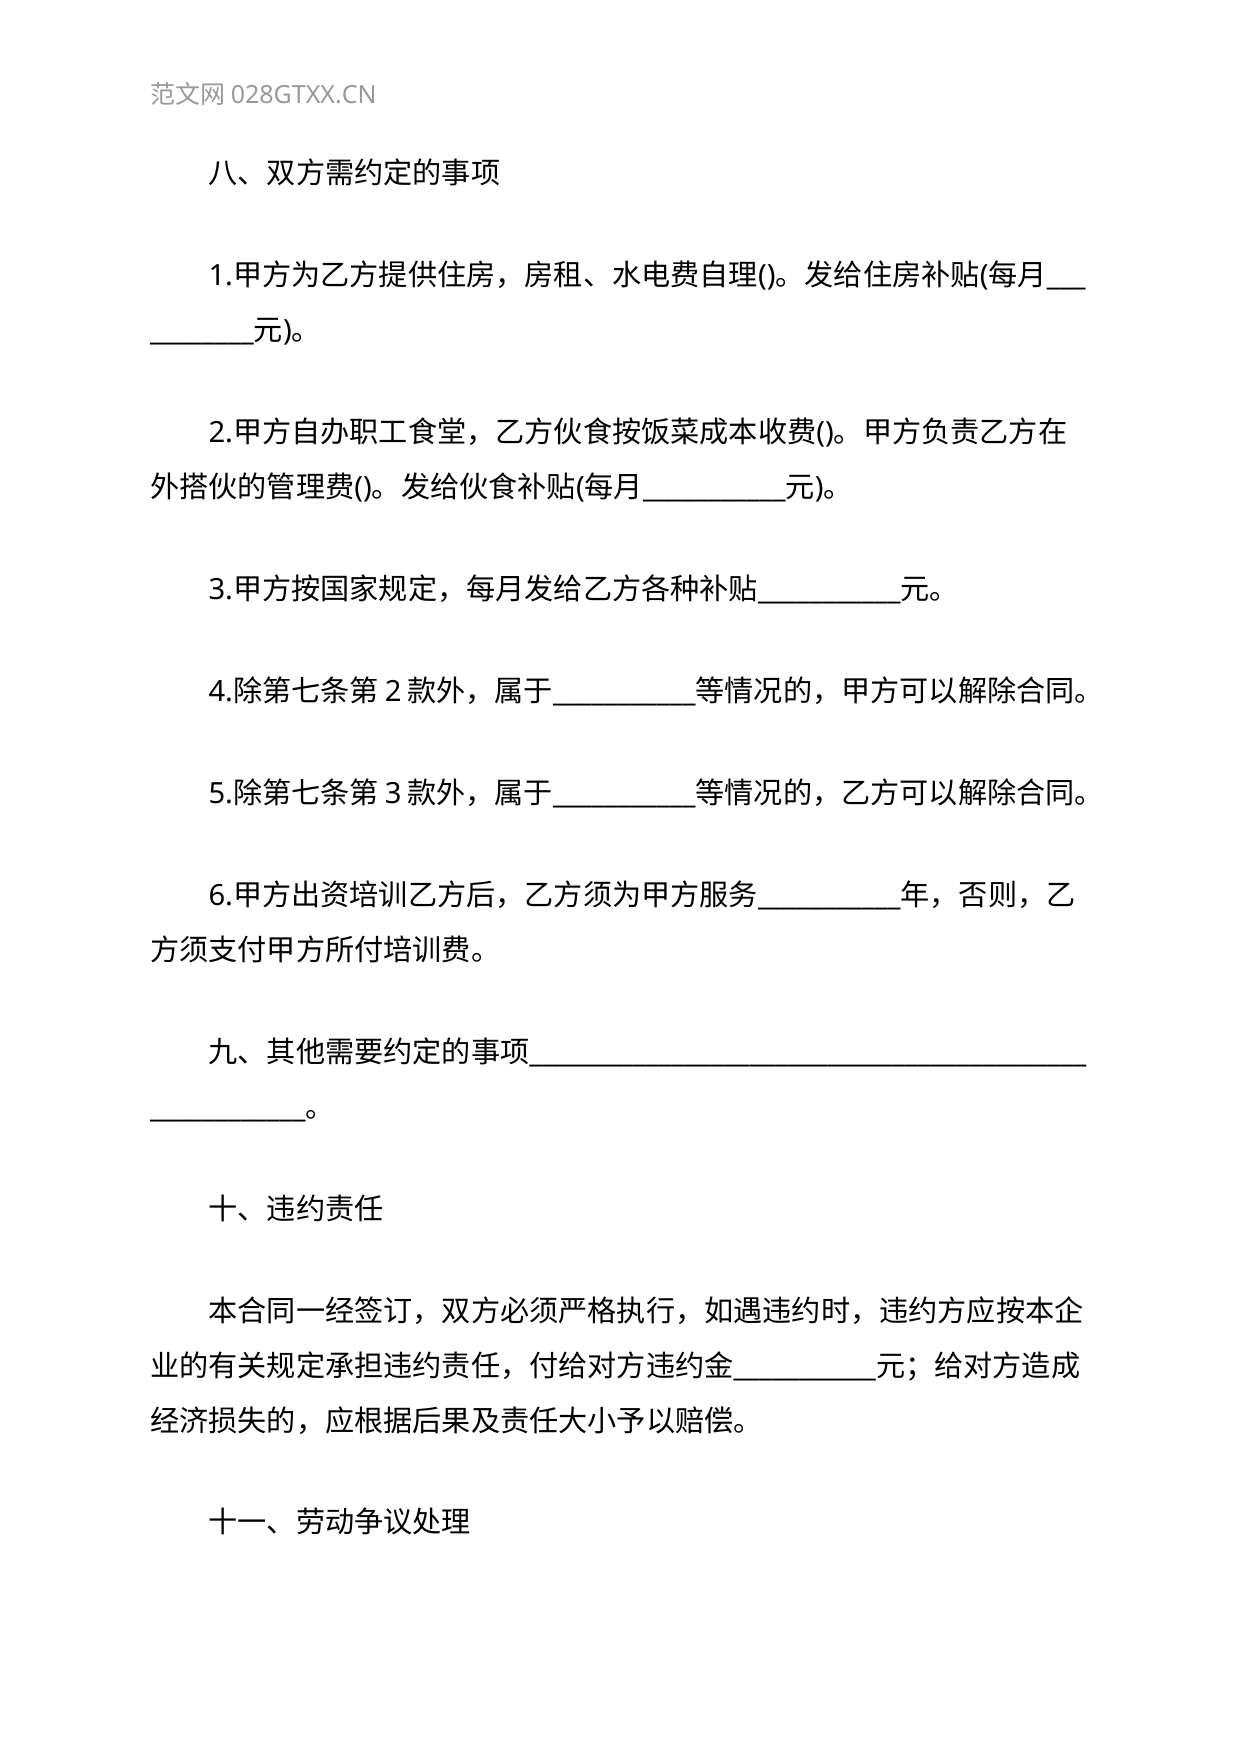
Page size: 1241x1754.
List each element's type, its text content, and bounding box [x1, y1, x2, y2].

text 2.甲方自办职工食堂，乙方伙食按饭菜成本收费()。甲方负责乙方在外搭伙的管理费()。发给伙食补贴(每月___________元)。 [150, 409, 1090, 506]
text 九、其他需要约定的事项_______________________________________________________。 [150, 1028, 1090, 1126]
text 1.甲方为乙方提供住房，房租、水电费自理()。发给住房补贴(每月___________元)。 [150, 252, 1090, 349]
text 十一、劳动争议处理 [150, 1499, 1090, 1541]
text 3.甲方按国家规定，每月发给乙方各种补贴___________元。 [150, 566, 1090, 608]
text 八、双方需约定的事项 [150, 150, 1090, 192]
text 6.甲方出资培训乙方后，乙方须为甲方服务___________年，否则，乙方须支付甲方所付培训费。 [150, 872, 1090, 969]
text 十、违约责任 [150, 1185, 1090, 1228]
text 本合同一经签订，双方必须严格执行，如遇违约时，违约方应按本企业的有关规定承担违约责任，付给对方违约金___________元；给对方造成经济损失的，应根据后果及责任大小予以赔偿。 [150, 1287, 1090, 1439]
text 4.除第七条第2款外，属于___________等情况的，甲方可以解除合同。 [150, 668, 1090, 710]
text 5.除第七条第3款外，属于___________等情况的，乙方可以解除合同。 [150, 770, 1090, 812]
